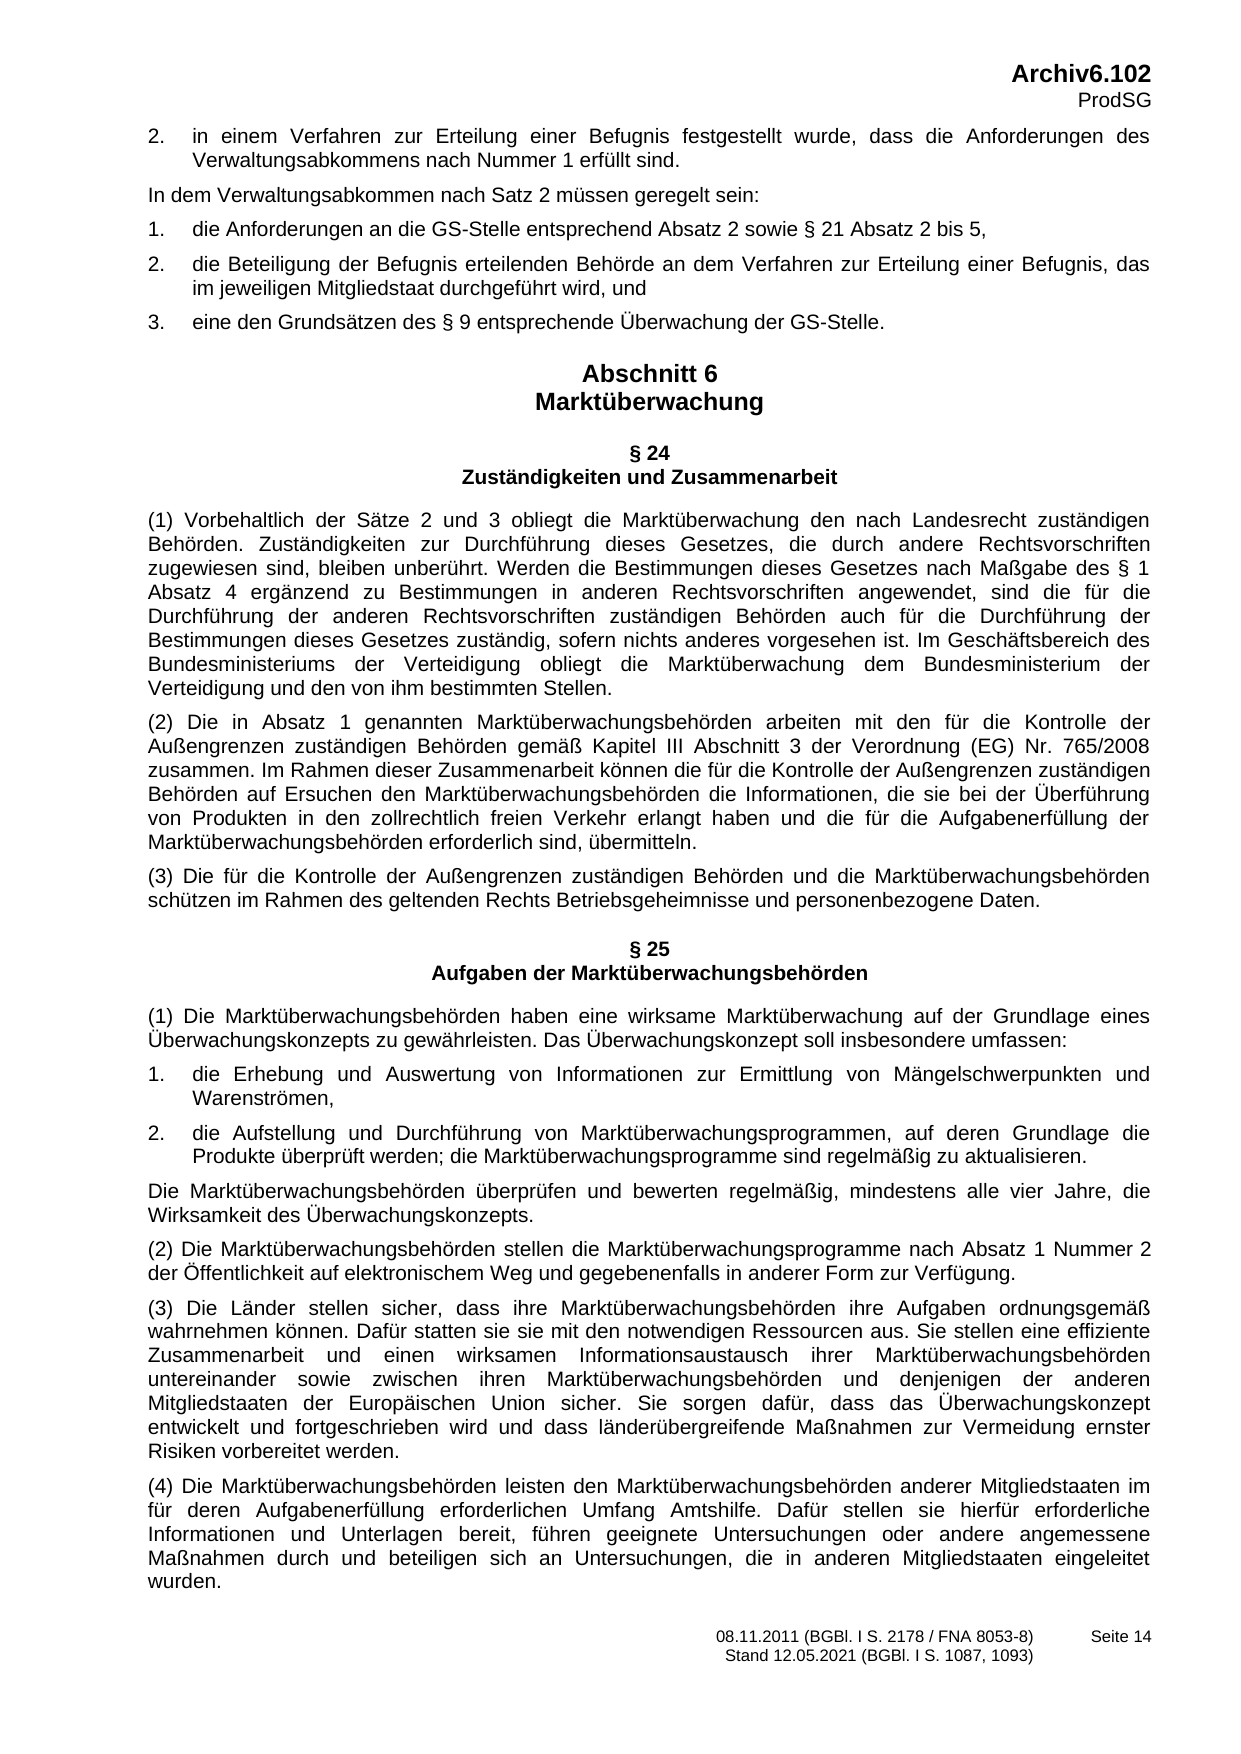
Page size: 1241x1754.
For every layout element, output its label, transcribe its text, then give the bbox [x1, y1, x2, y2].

subtitle Abschnitt 6 Marktüberwachung [148, 359, 1152, 416]
text 1. die Anforderungen an die GS-Stelle entsprechend Absatz 2 sowie § 21 Absatz 2 bis 5, [148, 217, 1152, 241]
text In dem Verwaltungsabkommen nach Satz 2 müssen geregelt sein: [148, 183, 1152, 207]
text 1. die Erhebung und Auswertung von Informationen zur Ermittlung von Mängelschwerpunkten und Warenströmen, [148, 1062, 1152, 1110]
subtitle § 24 Zuständigkeiten und Zusammenarbeit [148, 441, 1152, 489]
text (2) Die in Absatz 1 genannten Marktüberwachungsbehörden arbeiten mit den für die Kontrolle der Außengrenzen zuständigen Behörden gemäß Kapitel III Abschnitt 3 der Verordnung (EG) Nr. 765/2008 zusammen. Im Rahmen dieser Zusammenarbeit können die für die Kontrolle der Außengrenzen zuständigen Behörden auf Ersuchen den Marktüberwachungsbehörden die Informationen, die sie bei der Überführung von Produkten in den zollrechtlich freien Verkehr erlangt haben und die für die Aufgabenerfüllung der Marktüberwachungsbehörden erforderlich sind, übermitteln. [148, 710, 1152, 854]
text 2. die Beteiligung der Befugnis erteilenden Behörde an dem Verfahren zur Erteilung einer Befugnis, das im jeweiligen Mitgliedstaat durchgeführt wird, und [148, 251, 1152, 299]
text (3) Die für die Kontrolle der Außengrenzen zuständigen Behörden und die Marktüberwachungsbehörden schützen im Rahmen des geltenden Rechts Betriebsgeheimnisse und personenbezogene Daten. [148, 864, 1152, 912]
text (3) Die Länder stellen sicher, dass ihre Marktüberwachungsbehörden ihre Aufgaben ordnungsgemäß wahrnehmen können. Dafür statten sie sie mit den notwendigen Ressourcen aus. Sie stellen eine effiziente Zusammenarbeit und einen wirksamen Informationsaustausch ihrer Marktüberwachungsbehörden untereinander sowie zwischen ihren Marktüberwachungsbehörden und denjenigen der anderen Mitgliedstaaten der Europäischen Union sicher. Sie sorgen dafür, dass das Überwachungskonzept entwickelt und fortgeschrieben wird und dass länderübergreifende Maßnahmen zur Vermeidung ernster Risiken vorbereitet werden. [148, 1295, 1152, 1463]
text (1) Vorbehaltlich der Sätze 2 und 3 obliegt die Marktüberwachung den nach Landesrecht zuständigen Behörden. Zuständigkeiten zur Durchführung dieses Gesetzes, die durch andere Rechtsvorschriften zugewiesen sind, bleiben unberührt. Werden die Bestimmungen dieses Gesetzes nach Maßgabe des § 1 Absatz 4 ergänzend zu Bestimmungen in anderen Rechtsvorschriften angewendet, sind die für die Durchführung der anderen Rechtsvorschriften zuständigen Behörden auch für die Durchführung der Bestimmungen dieses Gesetzes zuständig, sofern nichts anderes vorgesehen ist. Im Geschäftsbereich des Bundesministeriums der Verteidigung obliegt die Marktüberwachung dem Bundesministerium der Verteidigung und den von ihm bestimmten Stellen. [148, 508, 1152, 699]
text 3. eine den Grundsätzen des § 9 entsprechende Überwachung der GS-Stelle. [148, 310, 1152, 334]
text Die Marktüberwachungsbehörden überprüfen und bewerten regelmäßig, mindestens alle vier Jahre, die Wirksamkeit des Überwachungskonzepts. [148, 1179, 1152, 1227]
text 2. die Aufstellung und Durchführung von Marktüberwachungsprogrammen, auf deren Grundlage die Produkte überprüft werden; die Marktüberwachungsprogramme sind regelmäßig zu aktualisieren. [148, 1120, 1152, 1168]
text (1) Die Marktüberwachungsbehörden haben eine wirksame Marktüberwachung auf der Grundlage eines Überwachungskonzepts zu gewährleisten. Das Überwachungskonzept soll insbesondere umfassen: [148, 1004, 1152, 1052]
text 2. in einem Verfahren zur Erteilung einer Befugnis festgestellt wurde, dass die Anforderungen des Verwaltungsabkommens nach Nummer 1 erfüllt sind. [148, 124, 1152, 172]
subtitle § 25 Aufgaben der Marktüberwachungsbehörden [148, 937, 1152, 985]
text (4) Die Marktüberwachungsbehörden leisten den Marktüberwachungsbehörden anderer Mitgliedstaaten im für deren Aufgabenerfüllung erforderlichen Umfang Amtshilfe. Dafür stellen sie hierfür erforderliche Informationen und Unterlagen bereit, führen geeignete Untersuchungen oder andere angemessene Maßnahmen durch und beteiligen sich an Untersuchungen, die in anderen Mitgliedstaaten eingeleitet wurden. [148, 1473, 1152, 1593]
text (2) Die Marktüberwachungsbehörden stellen die Marktüberwachungsprogramme nach Absatz 1 Nummer 2 der Öffentlichkeit auf elektronischem Weg und gegebenenfalls in anderer Form zur Verfügung. [148, 1237, 1152, 1285]
